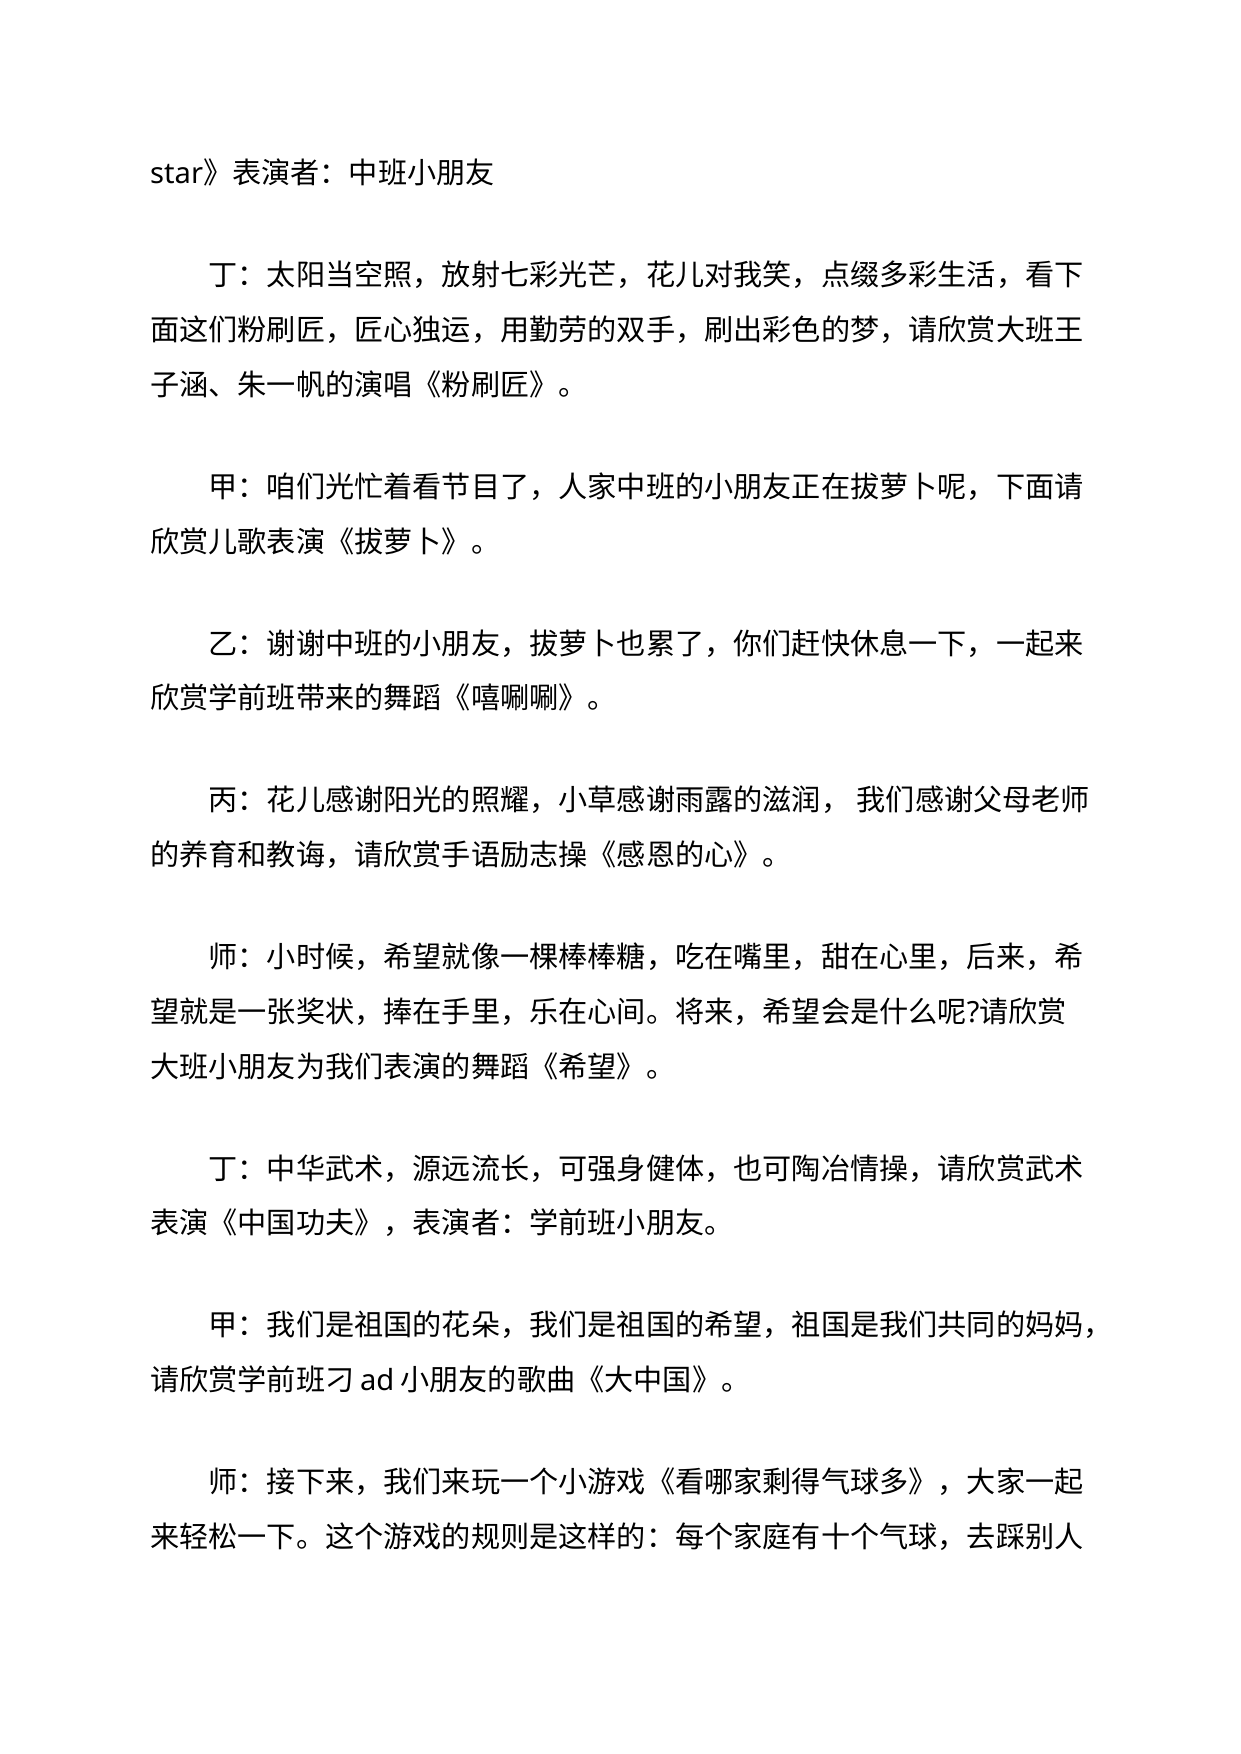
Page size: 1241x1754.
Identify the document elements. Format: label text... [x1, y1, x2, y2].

text 甲：咱们光忙着看节目了，人家中班的小朋友正在拔萝卜呢，下面请欣赏儿歌表演《拔萝卜》。 [150, 463, 1090, 561]
text 丁：中华武术，源远流长，可强身健体，也可陶冶情操，请欣赏武术表演《中国功夫》，表演者：学前班小朋友。 [150, 1145, 1090, 1242]
text 师：小时候，希望就像一棵棒棒糖，吃在嘴里，甜在心里，后来，希望就是一张奖状，捧在手里，乐在心间。将来，希望会是什么呢?请欣赏大班小朋友为我们表演的舞蹈《希望》。 [150, 933, 1090, 1086]
text 甲：我们是祖国的花朵，我们是祖国的希望，祖国是我们共同的妈妈，请欣赏学前班刁ad小朋友的歌曲《大中国》。 [150, 1302, 1090, 1399]
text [150, 150, 1090, 192]
text 丙：花儿感谢阳光的照耀，小草感谢雨露的滋润， 我们感谢父母老师的养育和教诲，请欣赏手语励志操《感恩的心》。 [150, 777, 1090, 874]
text 乙：谢谢中班的小朋友，拔萝卜也累了，你们赶快休息一下，一起来欣赏学前班带来的舞蹈《嘻唰唰》。 [150, 620, 1090, 717]
text 丁：太阳当空照，放射七彩光芒，花儿对我笑，点缀多彩生活，看下面这们粉刷匠，匠心独运，用勤劳的双手，刷出彩色的梦，请欣赏大班王子涵、朱一帆的演唱《粉刷匠》。 [150, 252, 1090, 404]
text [150, 1459, 1090, 1556]
